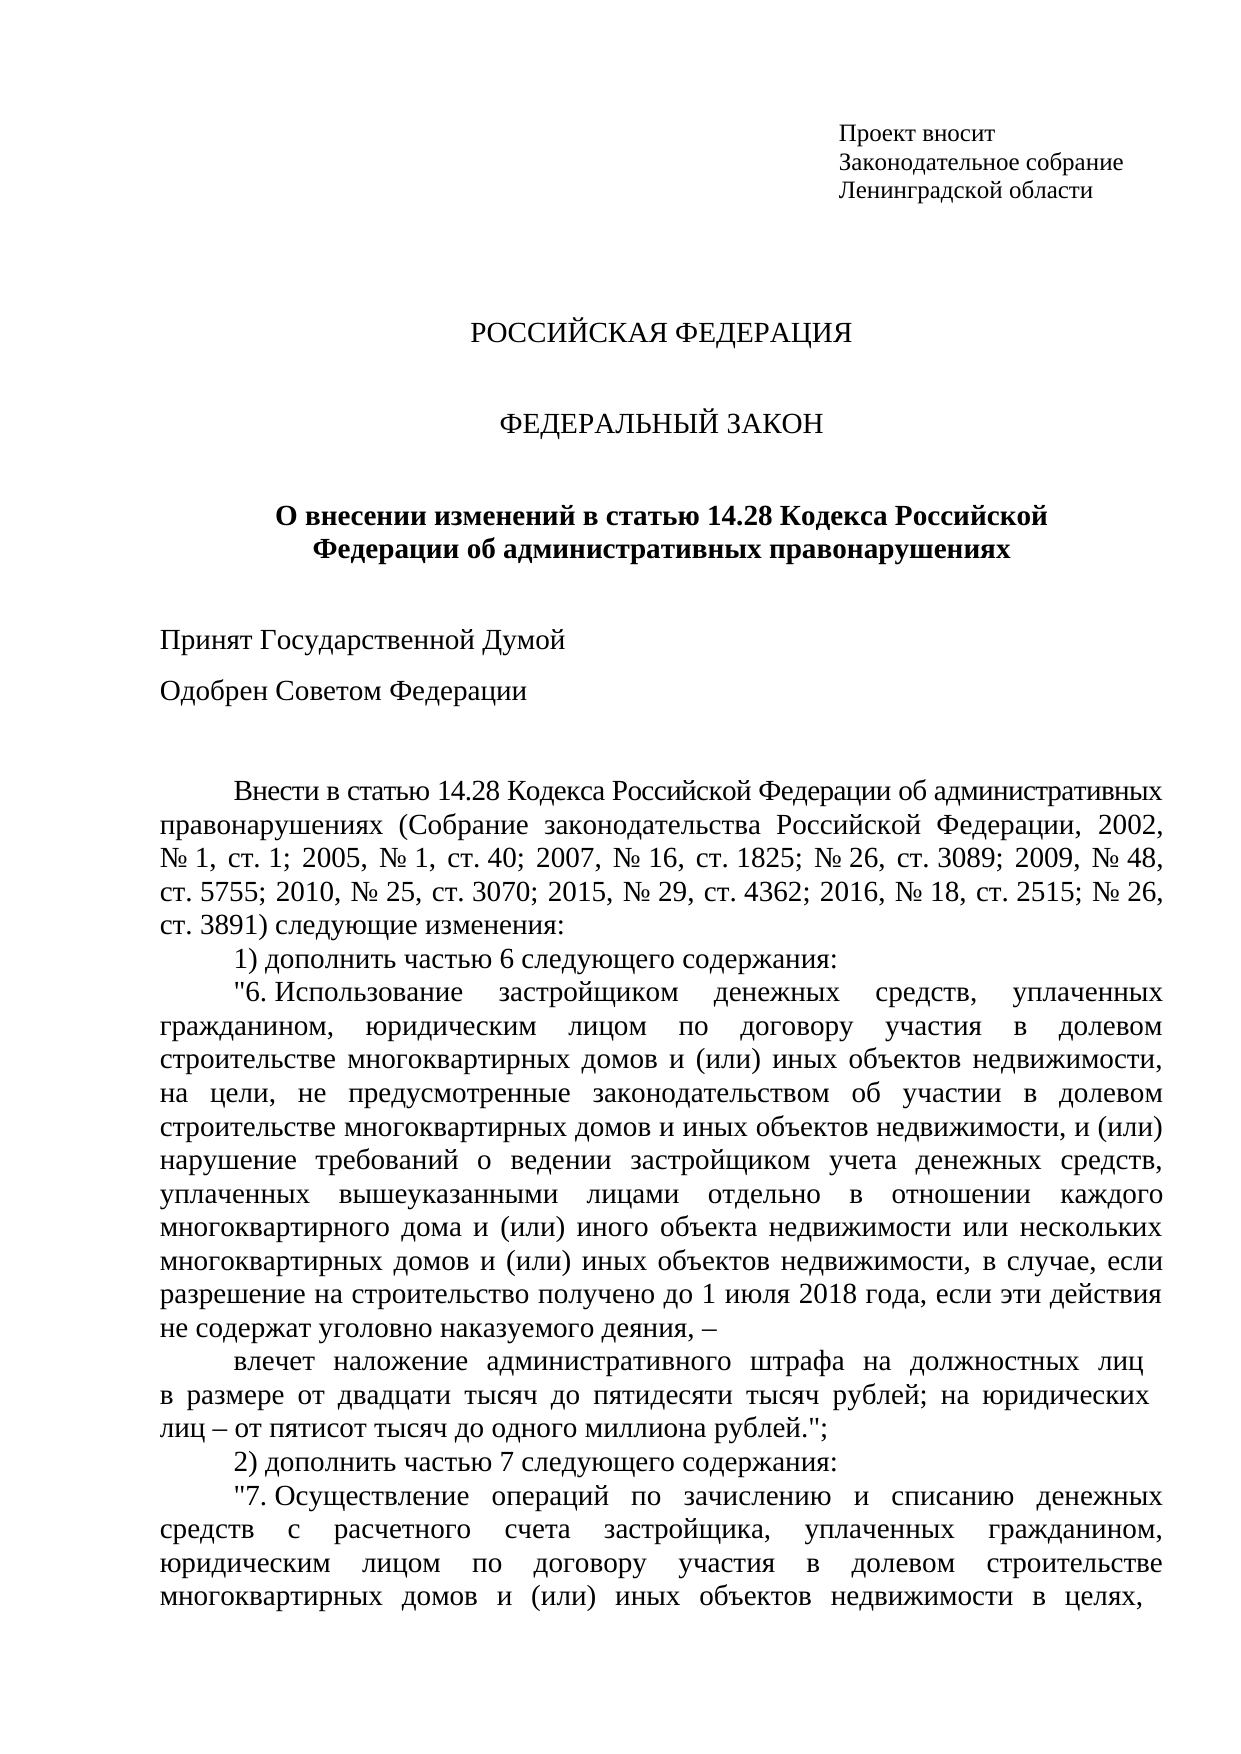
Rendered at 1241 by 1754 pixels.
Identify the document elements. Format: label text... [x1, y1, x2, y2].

text РОССИЙСКАЯ ФЕДЕРАЦИЯ [159, 316, 1163, 349]
text влечет наложение административного штрафа на должностных лиц в размере от двадцати тысяч до пятидесяти тысяч рублей; на юридических лиц – от пятисот тысяч до одного миллиона рублей."; [159, 1343, 1163, 1444]
text "6. Использование застройщиком денежных средств, уплаченных гражданином, юридическим лицом по договору участия в долевом строительстве многоквартирных домов и (или) иных объектов недвижимости, на цели, не предусмотренные законодательством об участии в долевом строительстве многоквартирных домов и иных объектов недвижимости, и (или) нарушение требований о ведении застройщиком учета денежных средств, уплаченных вышеуказанными лицами отдельно в отношении каждого многоквартирного дома и (или) иного объекта недвижимости или нескольких многоквартирных домов и (или) иных объектов недвижимости, в случае, если разрешение на строительство получено до 1 июля 2018 года, если эти действия не содержат уголовно наказуемого деяния, – [159, 974, 1163, 1343]
text 2) дополнить частью 7 следующего содержания: [159, 1444, 1163, 1478]
text Внести в статью 14.28 Кодекса Российской Федерации об административных правонарушениях (Собрание законодательства Российской Федерации, 2002, № 1, ст. 1; 2005, № 1, ст. 40; 2007, № 16, ст. 1825; № 26, ст. 3089; 2009, № 48, ст. 5755; 2010, № 25, ст. 3070; 2015, № 29, ст. 4362; 2016, № 18, ст. 2515; № 26, ст. 3891) следующие изменения: [159, 773, 1163, 941]
text Проект вносит Законодательное собрание Ленинградской области [839, 118, 1163, 204]
text 1) дополнить частью 6 следующего содержания: [159, 941, 1163, 974]
text Одобрен Советом Федерации [159, 673, 1163, 706]
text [159, 1478, 1163, 1612]
text ФЕДЕРАЛЬНЫЙ ЗАКОН [159, 407, 1163, 440]
text Принят Государственной Думой [159, 622, 1163, 656]
text О внесении изменений в статью 14.28 Кодекса Российской Федерации об административных правонарушениях [218, 498, 1104, 565]
